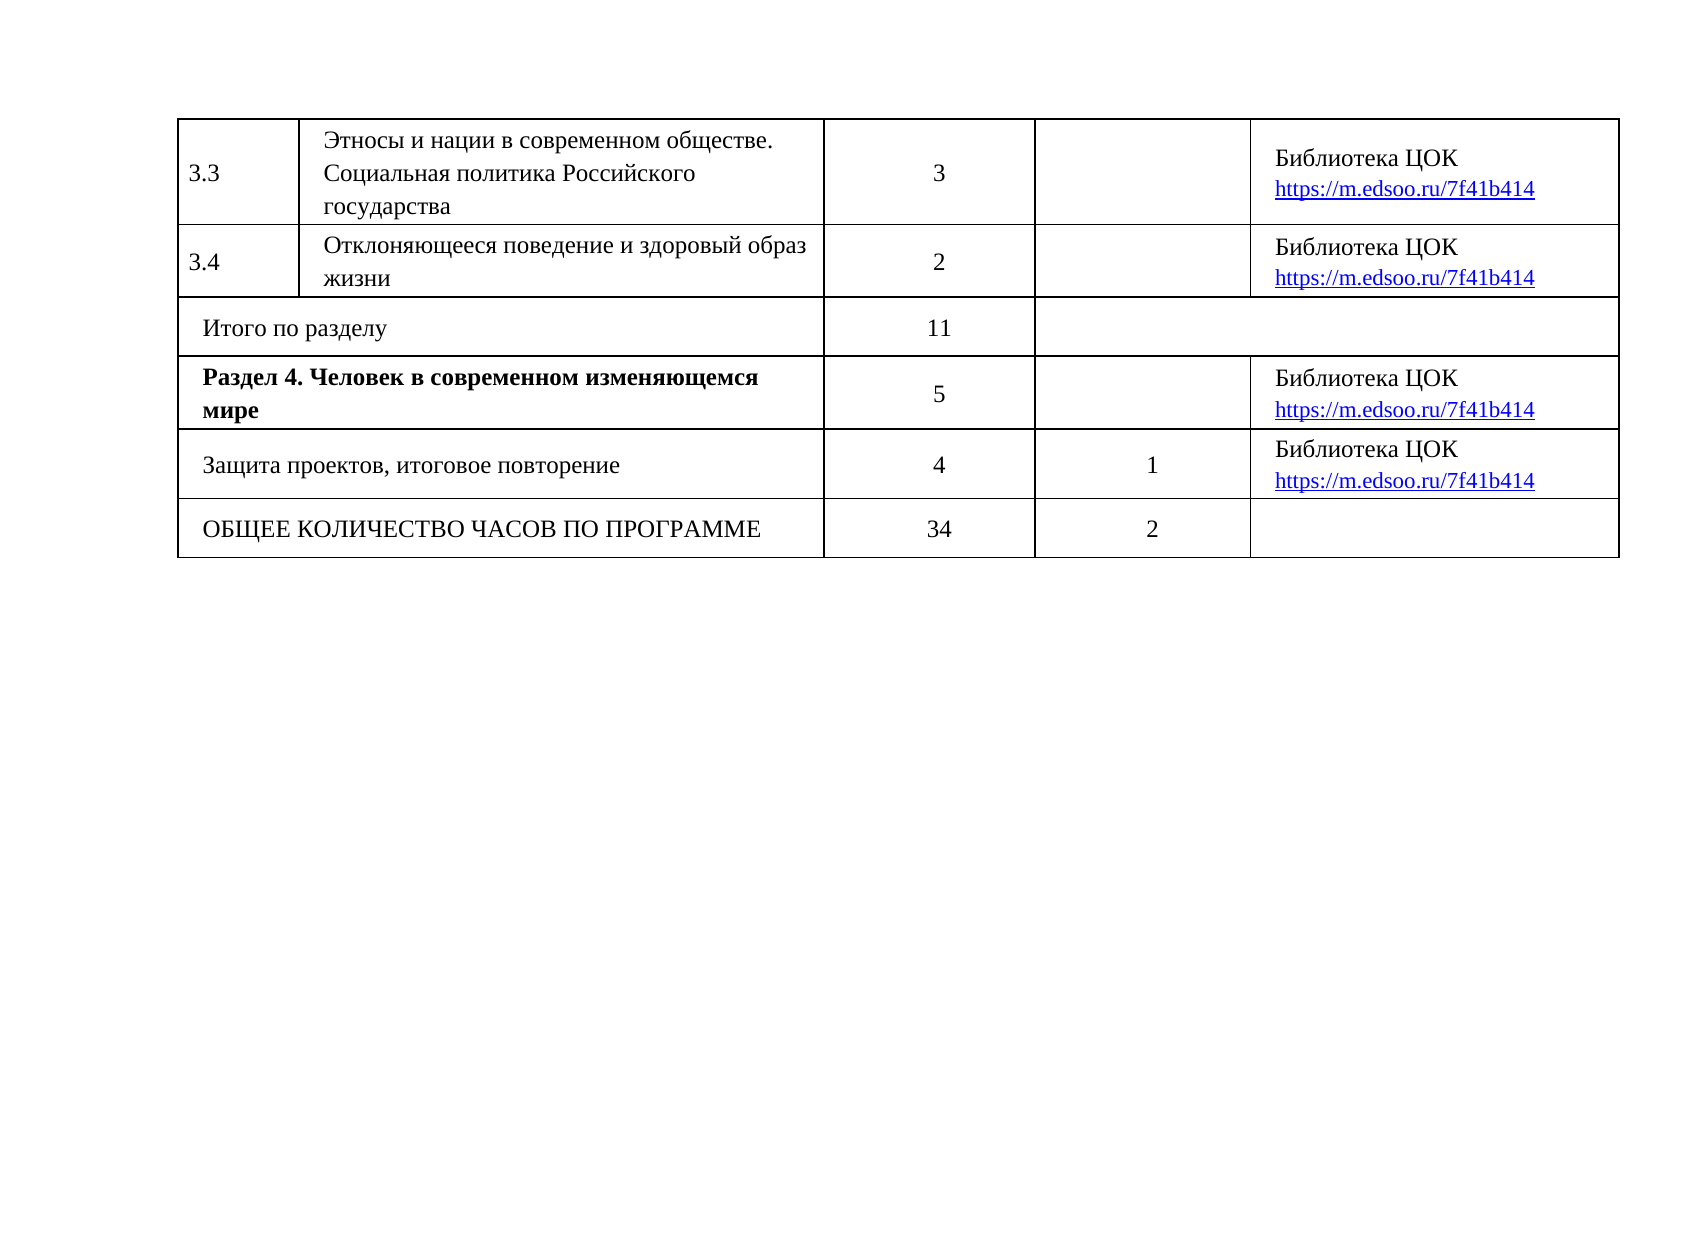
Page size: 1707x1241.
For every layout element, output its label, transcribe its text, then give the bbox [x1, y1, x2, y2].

table_cell 5 [825, 357, 1034, 428]
table_cell Итого по разделу [179, 298, 823, 355]
table_cell Отклоняющееся поведение и здоровый образ жизни [300, 225, 823, 296]
table_cell 2 [825, 225, 1034, 296]
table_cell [1251, 225, 1618, 296]
table_cell 11 [825, 298, 1034, 355]
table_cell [1251, 120, 1618, 223]
table_cell Раздел 4. Человек в современном изменяющемся мире [179, 357, 823, 428]
table_cell [1036, 298, 1618, 355]
table_cell [1036, 357, 1250, 428]
table_cell [1036, 225, 1250, 296]
table_cell Библиотека ЦОК https://m.edsoo.ru/7f41b414 [1251, 357, 1618, 428]
table_cell 3.3 [179, 120, 298, 223]
table_cell ОБЩЕЕ КОЛИЧЕСТВО ЧАСОВ ПО ПРОГРАММЕ [179, 499, 823, 557]
table_cell Этносы и нации в современном обществе. Социальная политика Российского государства [300, 120, 823, 223]
table_cell 34 [825, 499, 1034, 557]
table_cell 1 [1036, 430, 1250, 497]
table_cell 2 [1036, 499, 1250, 557]
table_cell [1036, 120, 1250, 223]
table_cell [1251, 499, 1618, 557]
table_cell Защита проектов, итоговое повторение [179, 430, 823, 497]
table_cell 3 [825, 120, 1034, 223]
table_cell 4 [825, 430, 1034, 497]
table_cell Библиотека ЦОК https://m.edsoo.ru/7f41b414 [1251, 430, 1618, 497]
table_cell 3.4 [179, 225, 298, 296]
